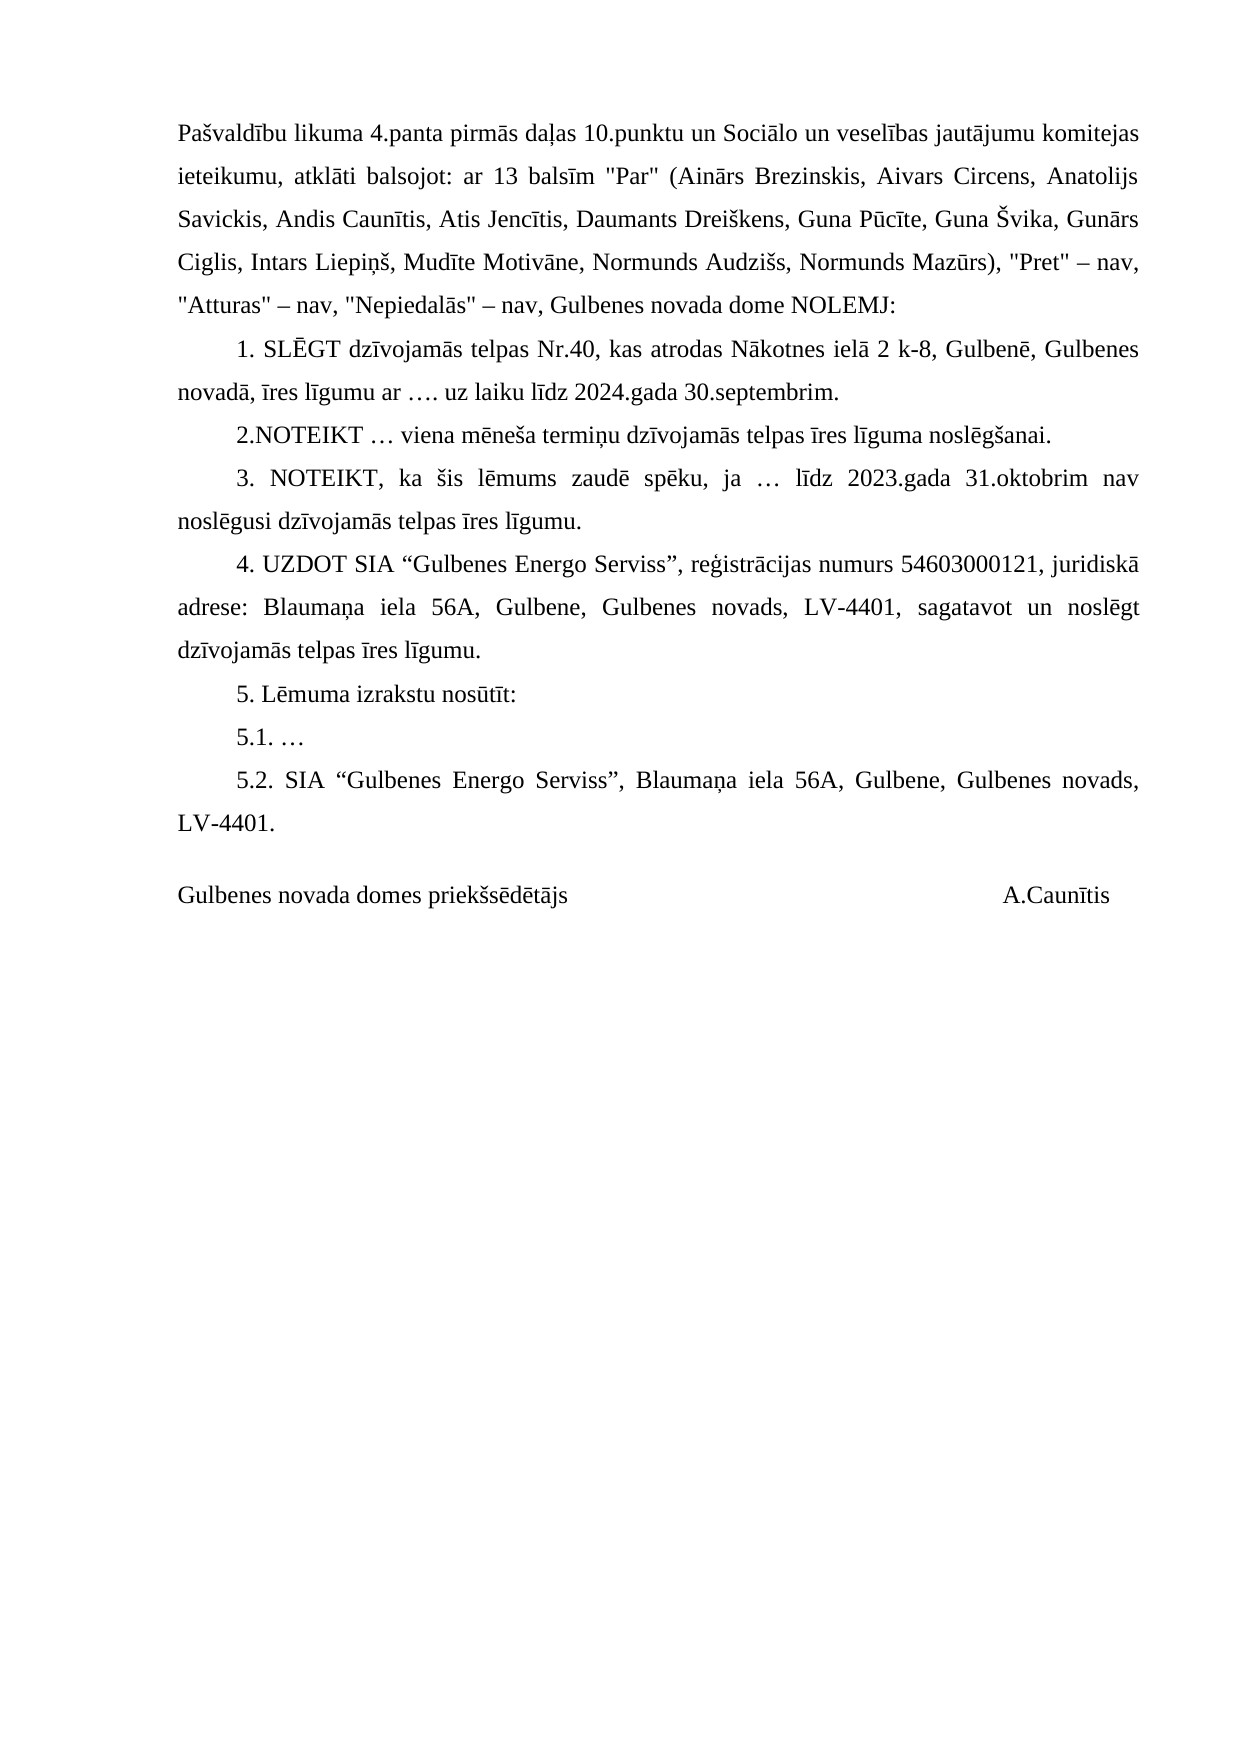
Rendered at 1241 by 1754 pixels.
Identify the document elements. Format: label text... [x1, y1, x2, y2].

text 5. Lēmuma izrakstu nosūtīt: [177, 679, 1140, 707]
text 4. UZDOT SIA “Gulbenes Energo Serviss”, reģistrācijas numurs 54603000121, juridiskā adrese: Blaumaņa iela 56A, Gulbene, Gulbenes novads, LV-4401, sagatavot un noslēgt dzīvojamās telpas īres līgumu. [177, 549, 1140, 664]
text Gulbenes novada domes priekšsēdētājs A.Caunītis [177, 880, 1140, 909]
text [177, 118, 1140, 319]
text 1. SLĒGT dzīvojamās telpas Nr.40, kas atrodas Nākotnes ielā 2 k-8, Gulbenē, Gulbenes novadā, īres līgumu ar …. uz laiku līdz 2024.gada 30.septembrim. [177, 334, 1140, 406]
text 2.NOTEIKT … viena mēneša termiņu dzīvojamās telpas īres līguma noslēgšanai. [177, 420, 1140, 449]
text 5.2. SIA “Gulbenes Energo Serviss”, Blaumaņa iela 56A, Gulbene, Gulbenes novads, LV-4401. [177, 765, 1140, 837]
text 5.1. … [177, 722, 1140, 751]
text 3. NOTEIKT, ka šis lēmums zaudē spēku, ja … līdz 2023.gada 31.oktobrim nav noslēgusi dzīvojamās telpas īres līgumu. [177, 463, 1140, 535]
